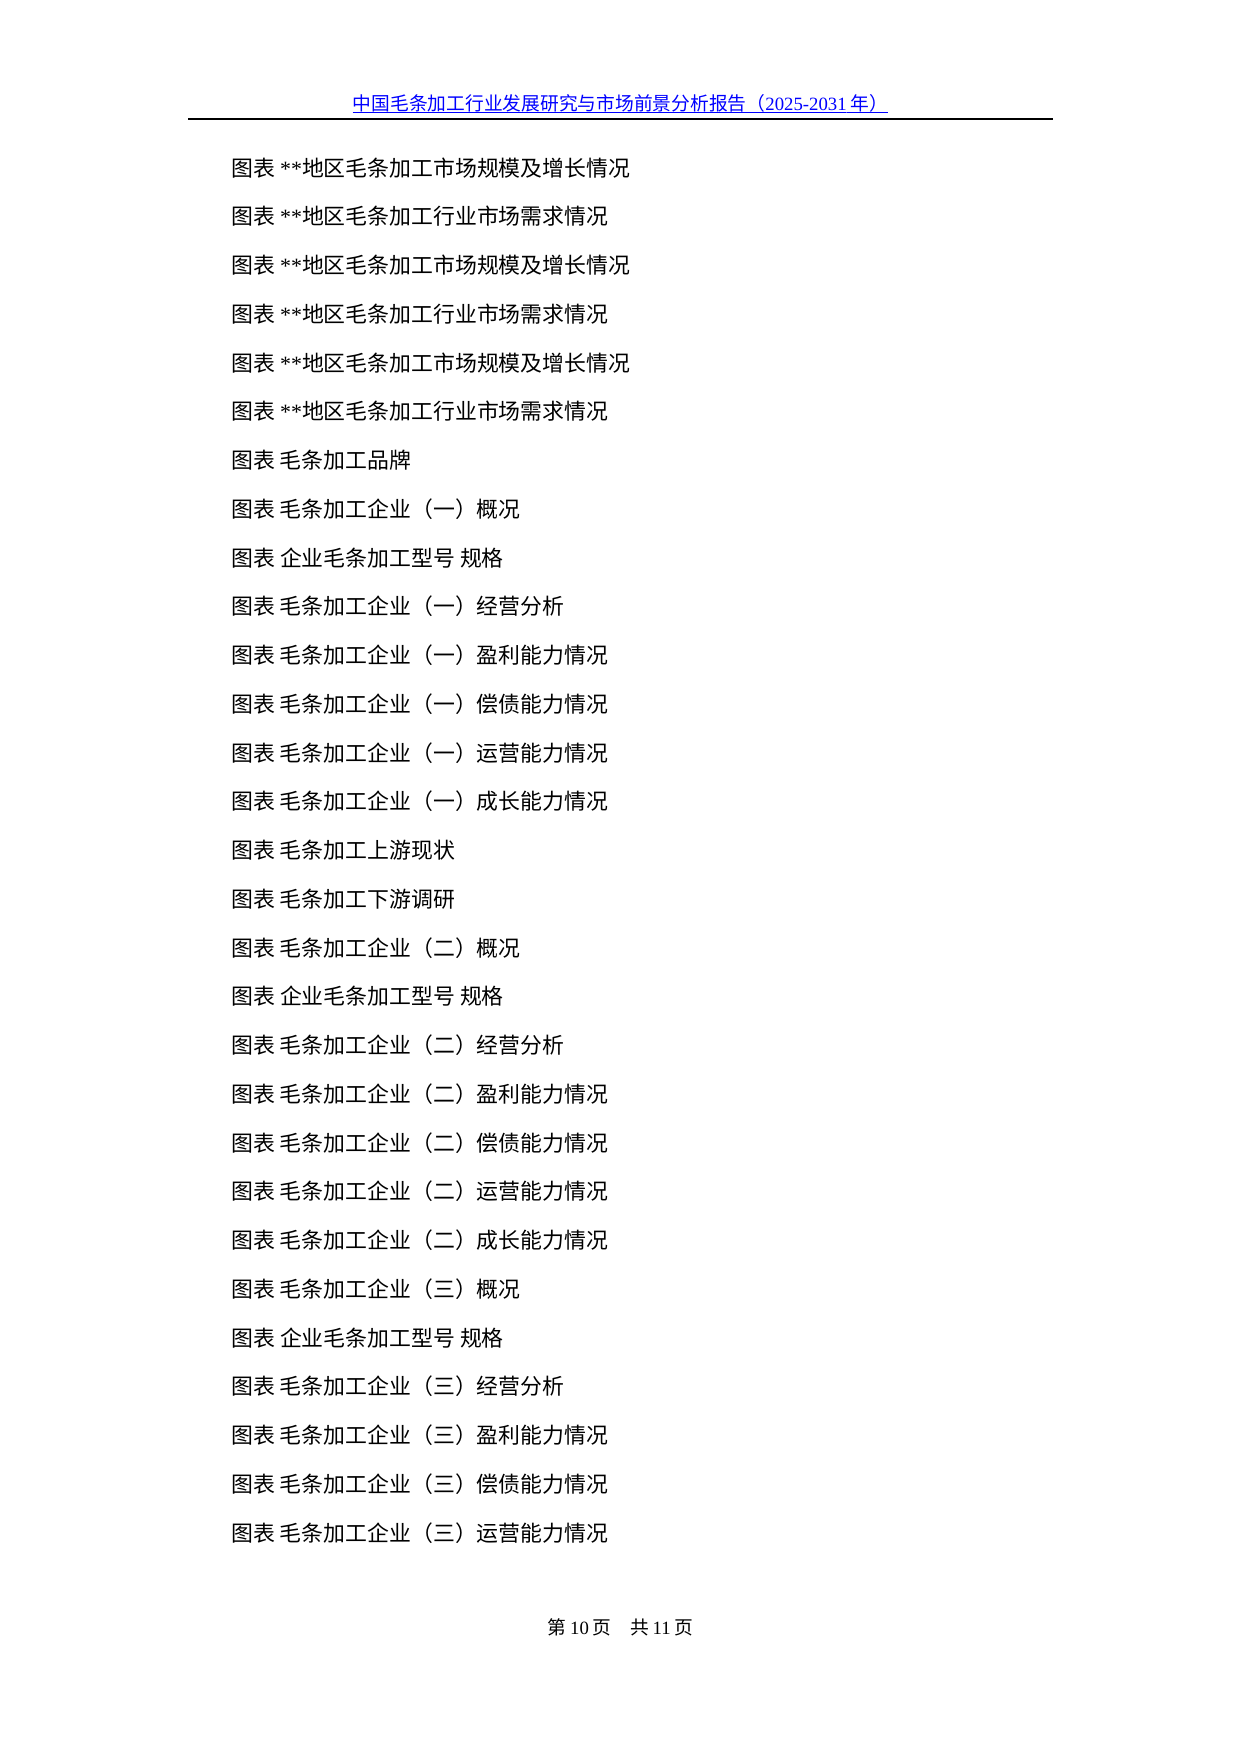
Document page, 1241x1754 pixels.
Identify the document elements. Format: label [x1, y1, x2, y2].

text [187, 150, 1053, 1548]
